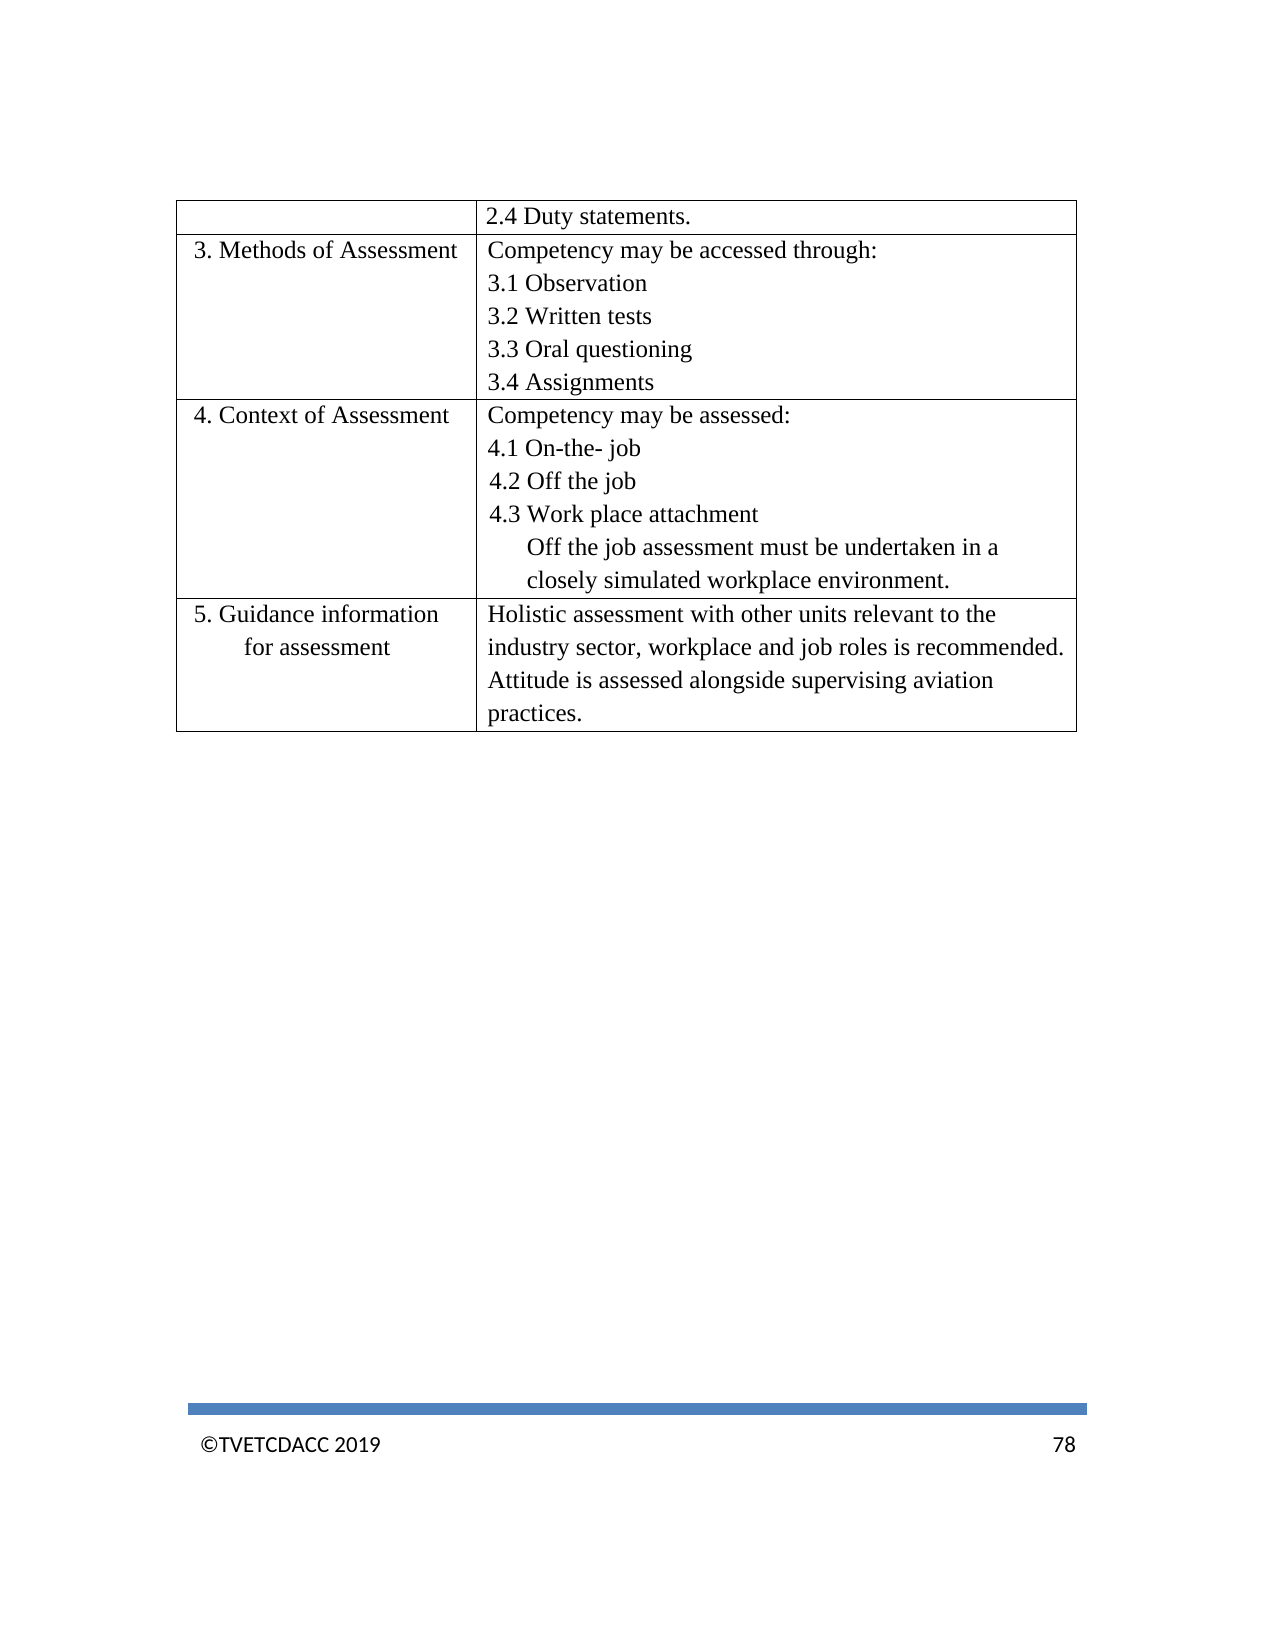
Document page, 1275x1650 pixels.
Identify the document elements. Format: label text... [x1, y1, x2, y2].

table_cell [477, 201, 1076, 234]
table_cell Competency may be assessed: On-the- job Off the job Work place attachment Off the job assessment must be undertaken in a closely simulated workplace environment. [477, 400, 1076, 598]
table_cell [177, 201, 476, 234]
table_cell Holistic assessment with other units relevant to the industry sector, workplace and job roles is recommended. Attitude is assessed alongside supervising aviation practices. [477, 599, 1076, 731]
table_cell Competency may be accessed through: Observation Written tests Oral questioning Assignments [477, 235, 1076, 399]
table_cell Context of Assessment [177, 400, 476, 598]
table_cell Methods of Assessment [177, 235, 476, 399]
table_cell Guidance information for assessment [177, 599, 476, 731]
